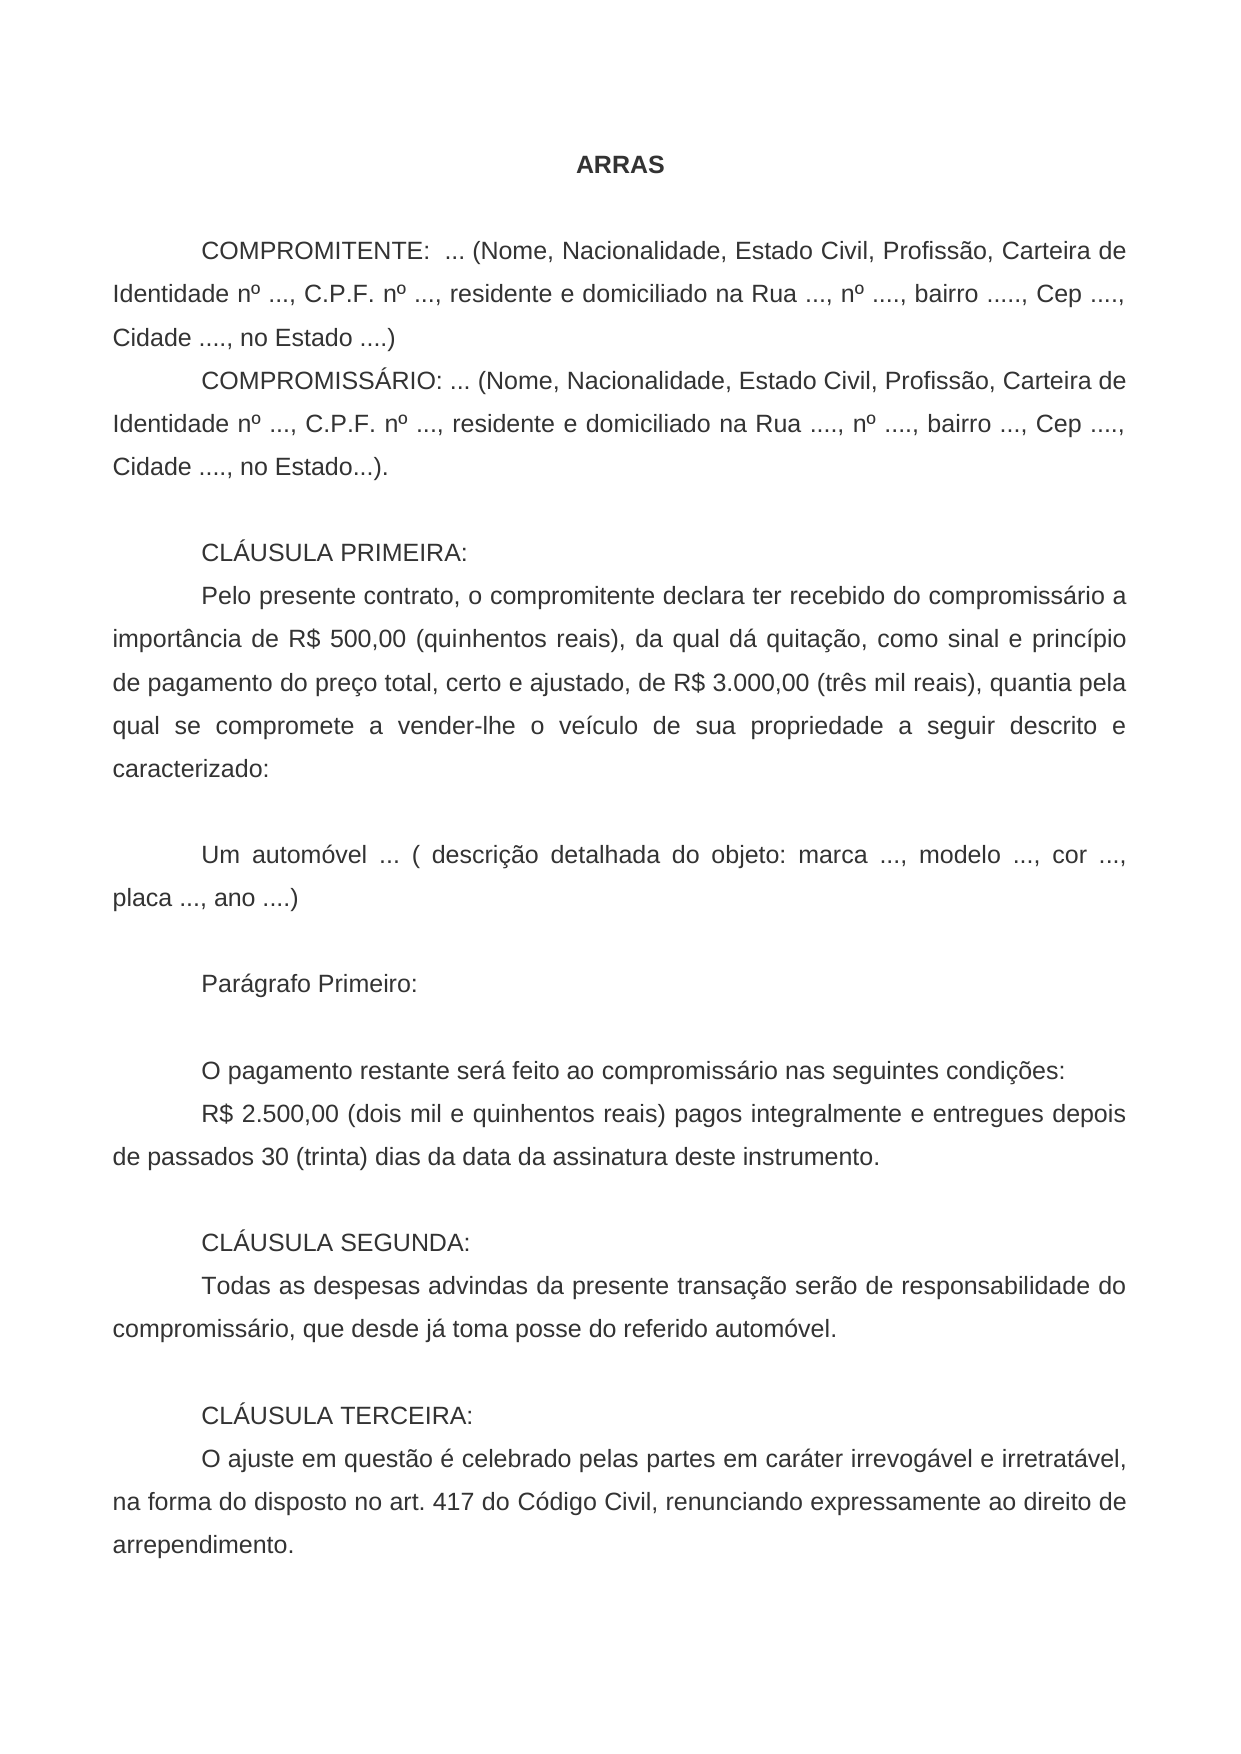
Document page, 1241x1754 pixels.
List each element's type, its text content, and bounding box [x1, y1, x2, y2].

text CLÁUSULA TERCEIRA: [112, 1401, 1128, 1429]
text O pagamento restante será feito ao compromissário nas seguintes condições: [112, 1056, 1128, 1084]
text Parágrafo Primeiro: [112, 969, 1128, 998]
text Todas as despesas advindas da presente transação serão de responsabilidade do compromissário, que desde já toma posse do referido automóvel. [112, 1271, 1128, 1343]
text O ajuste em questão é celebrado pelas partes em caráter irrevogável e irretratável, na forma do disposto no art. 417 do Código Civil, renunciando expressamente ao direito de arrependimento. [112, 1444, 1128, 1559]
text COMPROMITENTE: ... (Nome, Nacionalidade, Estado Civil, Profissão, Carteira de Identidade nº ..., C.P.F. nº ..., residente e domiciliado na Rua ..., nº ...., bairro ....., Cep ...., Cidade ...., no Estado ....) [112, 236, 1128, 351]
text R$ 2.500,00 (dois mil e quinhentos reais) pagos integralmente e entregues depois de passados 30 (trinta) dias da data da assinatura deste instrumento. [112, 1099, 1128, 1171]
text COMPROMISSÁRIO: ... (Nome, Nacionalidade, Estado Civil, Profissão, Carteira de Identidade nº ..., C.P.F. nº ..., residente e domiciliado na Rua ...., nº ...., bairro ..., Cep ...., Cidade ...., no Estado...). [112, 366, 1128, 481]
text ARRAS [112, 150, 1128, 179]
text CLÁUSULA PRIMEIRA: [112, 538, 1128, 567]
text Pelo presente contrato, o compromitente declara ter recebido do compromissário a importância de R$ 500,00 (quinhentos reais), da qual dá quitação, como sinal e princípio de pagamento do preço total, certo e ajustado, de R$ 3.000,00 (três mil reais), quantia pela qual se compromete a vender-lhe o veículo de sua propriedade a seguir descrito e caracterizado: [112, 581, 1128, 782]
text Um automóvel ... ( descrição detalhada do objeto: marca ..., modelo ..., cor ..., placa ..., ano ....) [112, 840, 1128, 912]
text CLÁUSULA SEGUNDA: [112, 1228, 1128, 1257]
